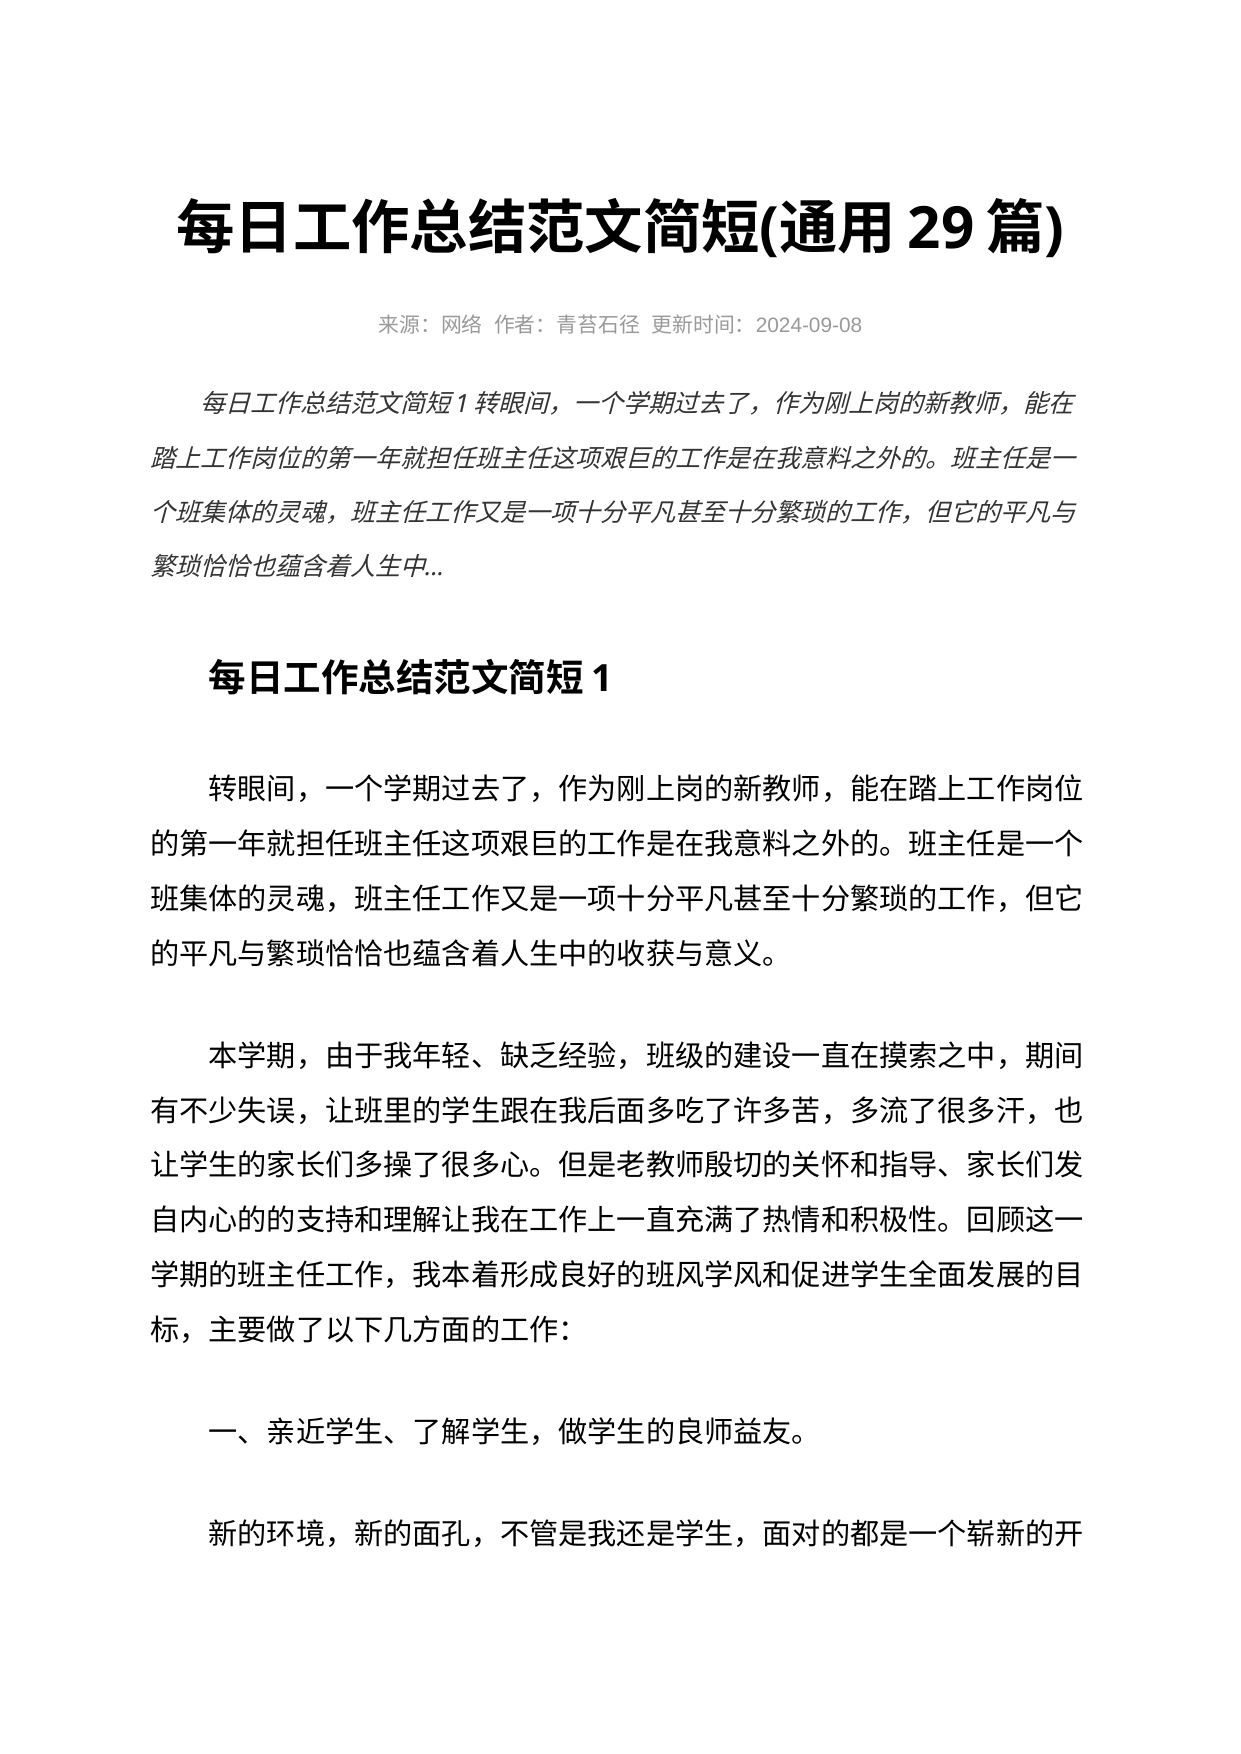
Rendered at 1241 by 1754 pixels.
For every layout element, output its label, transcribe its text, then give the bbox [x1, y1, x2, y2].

text 本学期，由于我年轻、缺乏经验，班级的建设一直在摸索之中，期间有不少失误，让班里的学生跟在我后面多吃了许多苦，多流了很多汗，也让学生的家长们多操了很多心。但是老教师殷切的关怀和指导、家长们发自内心的的支持和理解让我在工作上一直充满了热情和积极性。回顾这一学期的班主任工作，我本着形成良好的班风学风和促进学生全面发展的目标，主要做了以下几方面的工作： [150, 1032, 1090, 1349]
subtitle 每日工作总结范文简短(通用29篇) [150, 181, 1090, 266]
text 来源：网络 作者：青苔石径 更新时间：2024-09-08 [150, 313, 1090, 337]
text 转眼间，一个学期过去了，作为刚上岗的新教师，能在踏上工作岗位的第一年就担任班主任这项艰巨的工作是在我意料之外的。班主任是一个班集体的灵魂，班主任工作又是一项十分平凡甚至十分繁琐的工作，但它的平凡与繁琐恰恰也蕴含着人生中的收获与意义。 [150, 766, 1090, 973]
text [150, 1510, 1090, 1552]
text 每日工作总结范文简短1转眼间，一个学期过去了，作为刚上岗的新教师，能在踏上工作岗位的第一年就担任班主任这项艰巨的工作是在我意料之外的。班主任是一个班集体的灵魂，班主任工作又是一项十分平凡甚至十分繁琐的工作，但它的平凡与繁琐恰恰也蕴含着人生中... [150, 384, 1090, 583]
text 每日工作总结范文简短1 [150, 648, 1090, 703]
text 一、亲近学生、了解学生，做学生的良师益友。 [150, 1408, 1090, 1451]
